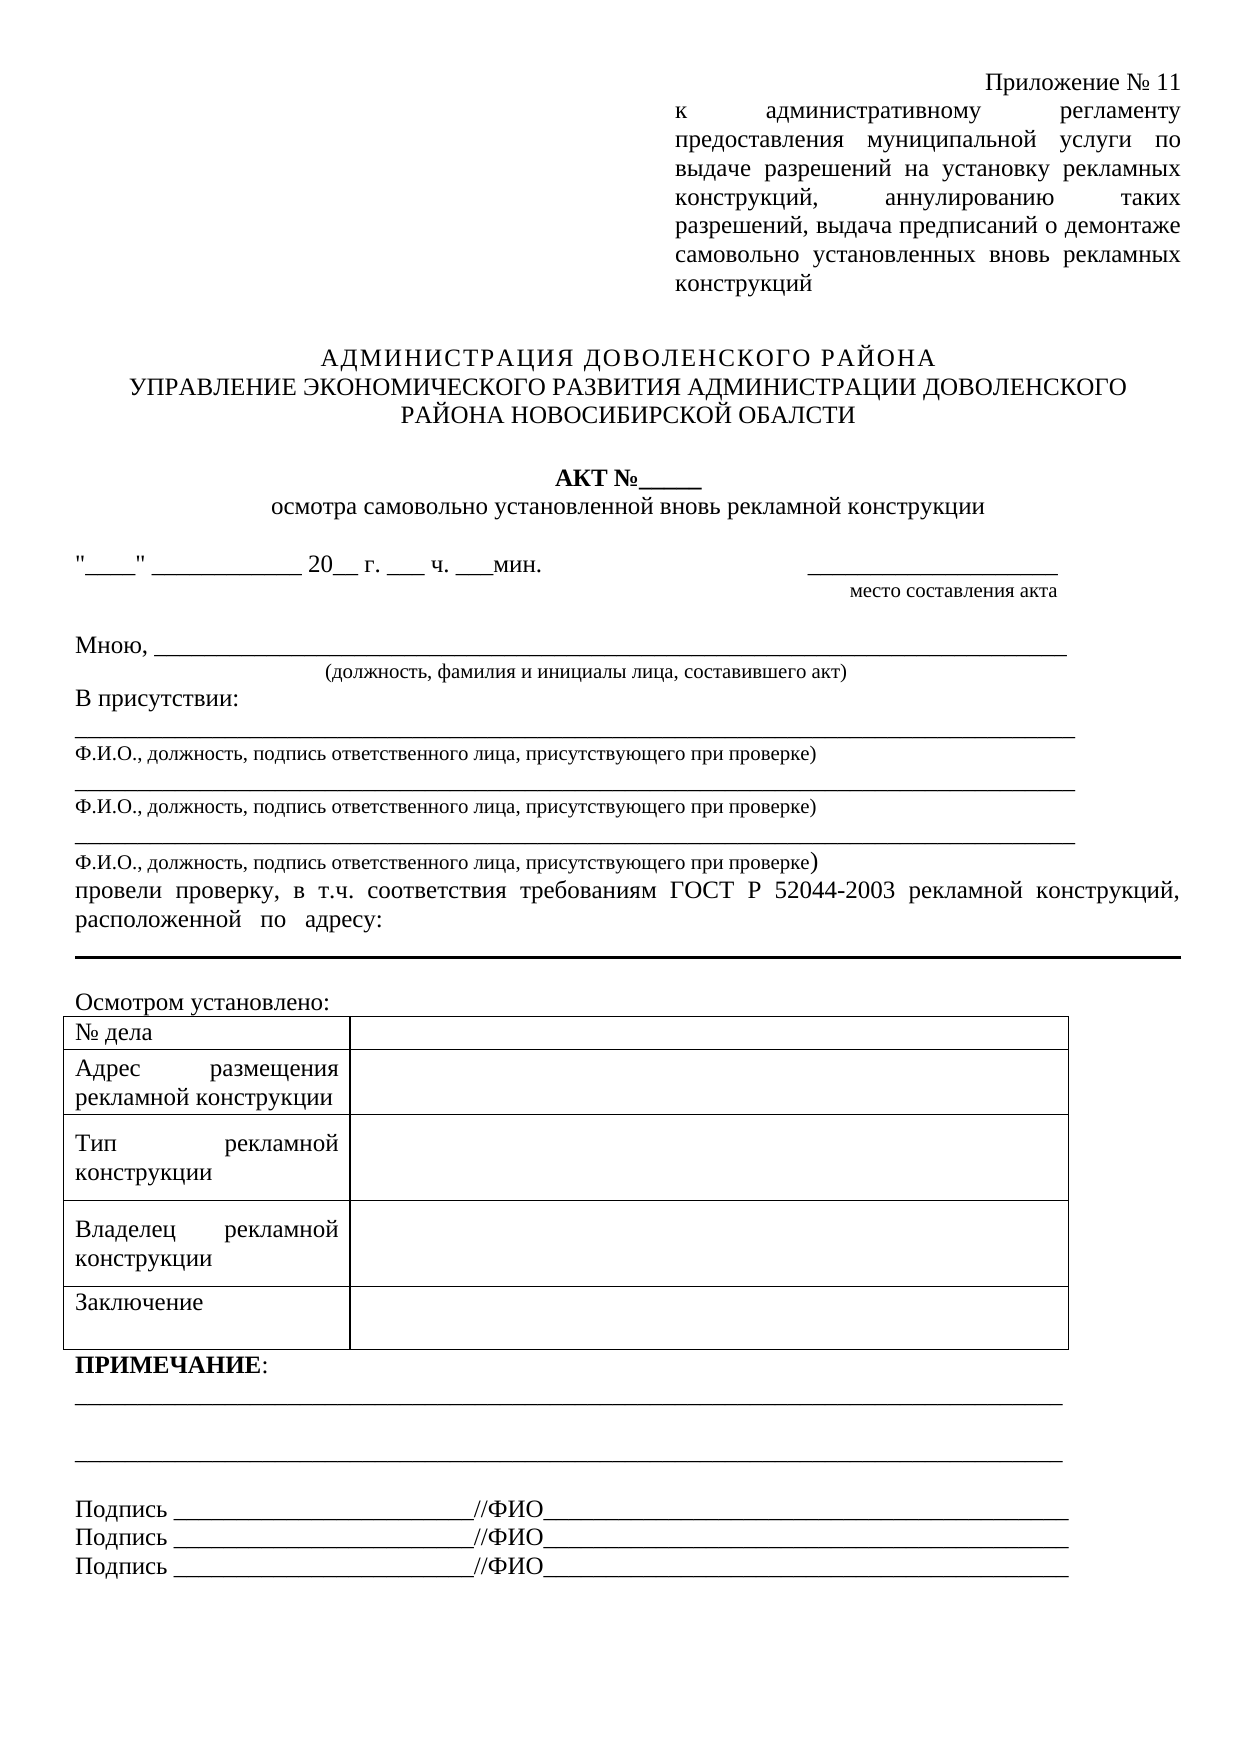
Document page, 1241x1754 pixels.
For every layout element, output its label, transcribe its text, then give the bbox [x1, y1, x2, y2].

table_header ____________________ место составления акта [557, 549, 1069, 602]
text _______________________________________________________________________________ [75, 1436, 1181, 1465]
table_cell [351, 1287, 1068, 1349]
text ________________________________________________________________________________ [75, 818, 1181, 846]
text УПРАВЛЕНИЕ ЭКОНОМИЧЕСКОГО РАЗВИТИЯ АДМИНИСТРАЦИИ ДОВОЛЕНСКОГО РАЙОНА НОВОСИБИРСКОЙ ОБАЛСТИ [75, 372, 1181, 429]
text ________________________________________________________________________________ [75, 765, 1181, 793]
text (должность, фамилия и инициалы лица, составившего акт) [75, 659, 1181, 683]
text АДМИНИСТРАЦИЯ ДОВОЛЕНСКОГО района [75, 343, 1181, 372]
text ПРИМЕЧАНИЕ: [75, 1350, 1181, 1379]
text Подпись ________________________//ФИО__________________________________________ [75, 1494, 1181, 1522]
table_header № дела [64, 1017, 349, 1049]
text к административному регламенту предоставления муниципальной услуги по выдаче разрешений на установку рекламных конструкций, аннулированию таких разрешений, выдача предписаний о демонтаже самовольно установленных вновь рекламных конструкций [675, 96, 1181, 297]
table_cell [351, 1201, 1068, 1286]
text Ф.И.О., должность, подпись ответственного лица, присутствующего при проверке) [75, 741, 1181, 765]
text В присутствии: [75, 683, 1181, 712]
text Мною, _________________________________________________________________________ [75, 630, 1181, 659]
text АКТ №_____ [75, 463, 1181, 491]
table_cell [351, 1115, 1068, 1199]
table_cell [351, 1050, 1068, 1114]
table_cell Тип рекламной конструкции [64, 1115, 349, 1199]
text _______________________________________________________________________________ [75, 1379, 1200, 1407]
text Подпись ________________________//ФИО__________________________________________ [75, 1522, 1240, 1551]
text ________________________________________________________________________________ [75, 712, 1181, 741]
text Ф.И.О., должность, подпись ответственного лица, присутствующего при проверке) [75, 793, 1181, 818]
text Осмотром установлено: [75, 987, 1181, 1016]
table_cell Адрес размещения рекламной конструкции [64, 1050, 349, 1114]
text Подпись ________________________//ФИО__________________________________________ [75, 1551, 1240, 1580]
text Ф.И.О., должность, подпись ответственного лица, присутствующего при проверке) [75, 846, 1181, 875]
text осмотра самовольно установленной вновь рекламной конструкции [75, 491, 1181, 520]
table_header [351, 1017, 1068, 1049]
text Приложение № 11 [675, 67, 1181, 96]
table_cell Заключение [64, 1287, 349, 1349]
text провели проверку, в т.ч. соответствия требованиям ГОСТ Р 52044-2003 рекламной конструкций, расположенной по адресу: [75, 875, 1181, 956]
table_cell Владелец рекламной конструкции [64, 1201, 349, 1286]
table_header "____" ____________ 20__ г. ___ ч. ___мин. [64, 549, 557, 602]
